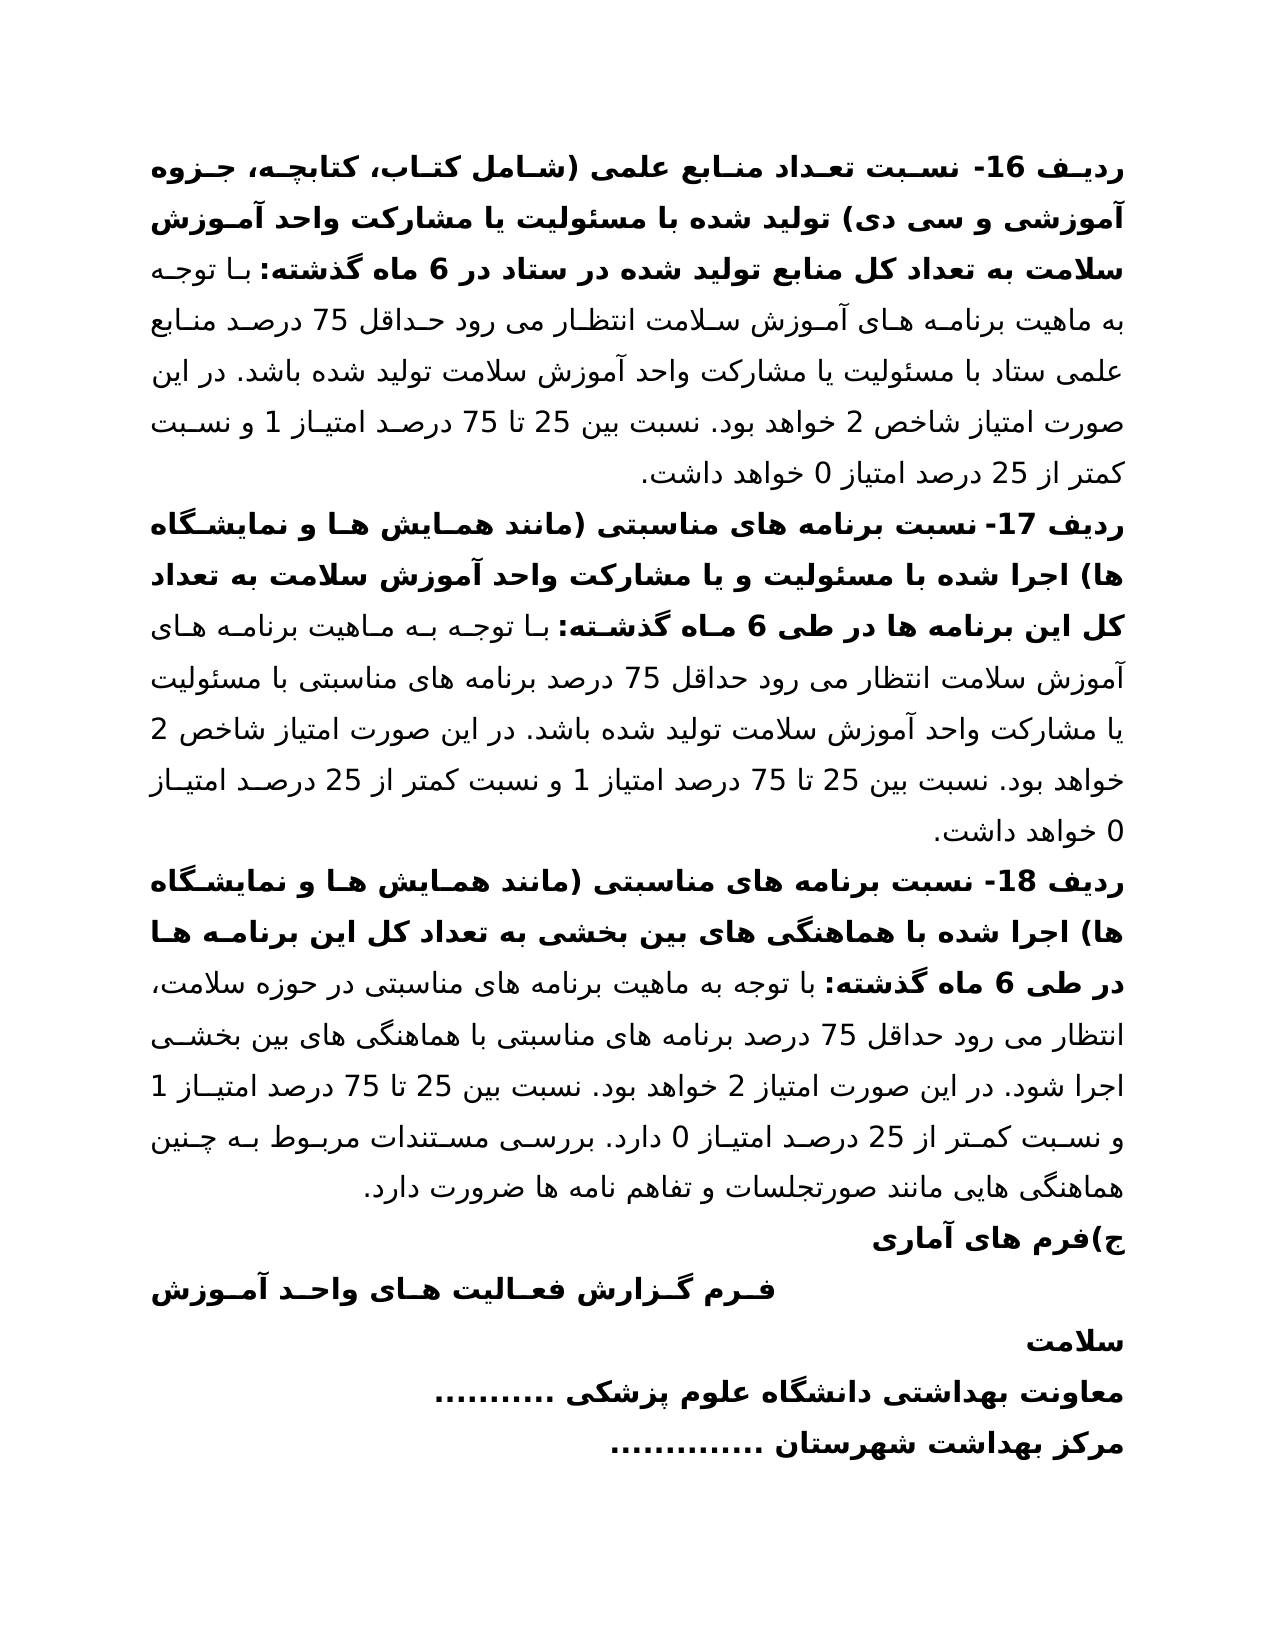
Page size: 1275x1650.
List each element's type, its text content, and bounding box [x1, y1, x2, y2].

text معاونت بهداشتی دانشگاه علوم پزشکی ........... [150, 1375, 1125, 1409]
text مرکز بهداشت شهرستان .............. [150, 1426, 1125, 1460]
text ردیف 18- نسبت برنامه های مناسبتی (مانند همایش ها و نمایشگاه ها) اجرا شده با هماهنگی های بین بخشی به تعداد کل این برنامه ها در طی 6 ماه گذشته: با توجه به ماهیت برنامه های مناسبتی در حوزه سلامت، انتظار می رود حداقل 75 درصد برنامه های مناسبتی با هماهنگی های بین بخشی اجرا شود. در این صورت امتیاز 2 خواهد بود. نسبت بین 25 تا 75 درصد امتیاز 1 و نسبت کمتر از 25 درصد امتیاز 0 دارد. بررسی مستندات مربوط به چنین هماهنگی هایی مانند صورتجلسات و تفاهم نامه ها ضرورت دارد. [150, 865, 1125, 1205]
text ردیف 17- نسبت برنامه های مناسبتی (مانند همایش ها و نمایشگاه ها) اجرا شده با مسئولیت و یا مشارکت واحد آموزش سلامت به تعداد کل این برنامه ها در طی 6 ماه گذشته: با توجه به ماهیت برنامه های آموزش سلامت انتظار می رود حداقل 75 درصد برنامه های مناسبتی با مسئولیت یا مشارکت واحد آموزش سلامت تولید شده باشد. در این صورت امتیاز شاخص 2 خواهد بود. نسبت بین 25 تا 75 درصد امتیاز 1 و نسبت کمتر از 25 درصد امتیاز 0 خواهد داشت. [150, 507, 1125, 848]
text ج)فرم های آماری [150, 1222, 1125, 1256]
text فرم گزارش فعالیت های واحد آموزش سلامت [150, 1273, 1125, 1358]
text ردیف 16- نسبت تعداد منابع علمی (شامل کتاب، کتابچه، جزوه آموزشی و سی دی) تولید شده با مسئولیت یا مشارکت واحد آموزش سلامت به تعداد کل منابع تولید شده در ستاد در 6 ماه گذشته: با توجه به ماهیت برنامه های آموزش سلامت انتظار می رود حداقل 75 درصد منابع علمی ستاد با مسئولیت یا مشارکت واحد آموزش سلامت تولید شده باشد. در این صورت امتیاز شاخص 2 خواهد بود. نسبت بین 25 تا 75 درصد امتیاز 1 و نسبت کمتر از 25 درصد امتیاز 0 خواهد داشت. [150, 150, 1125, 490]
